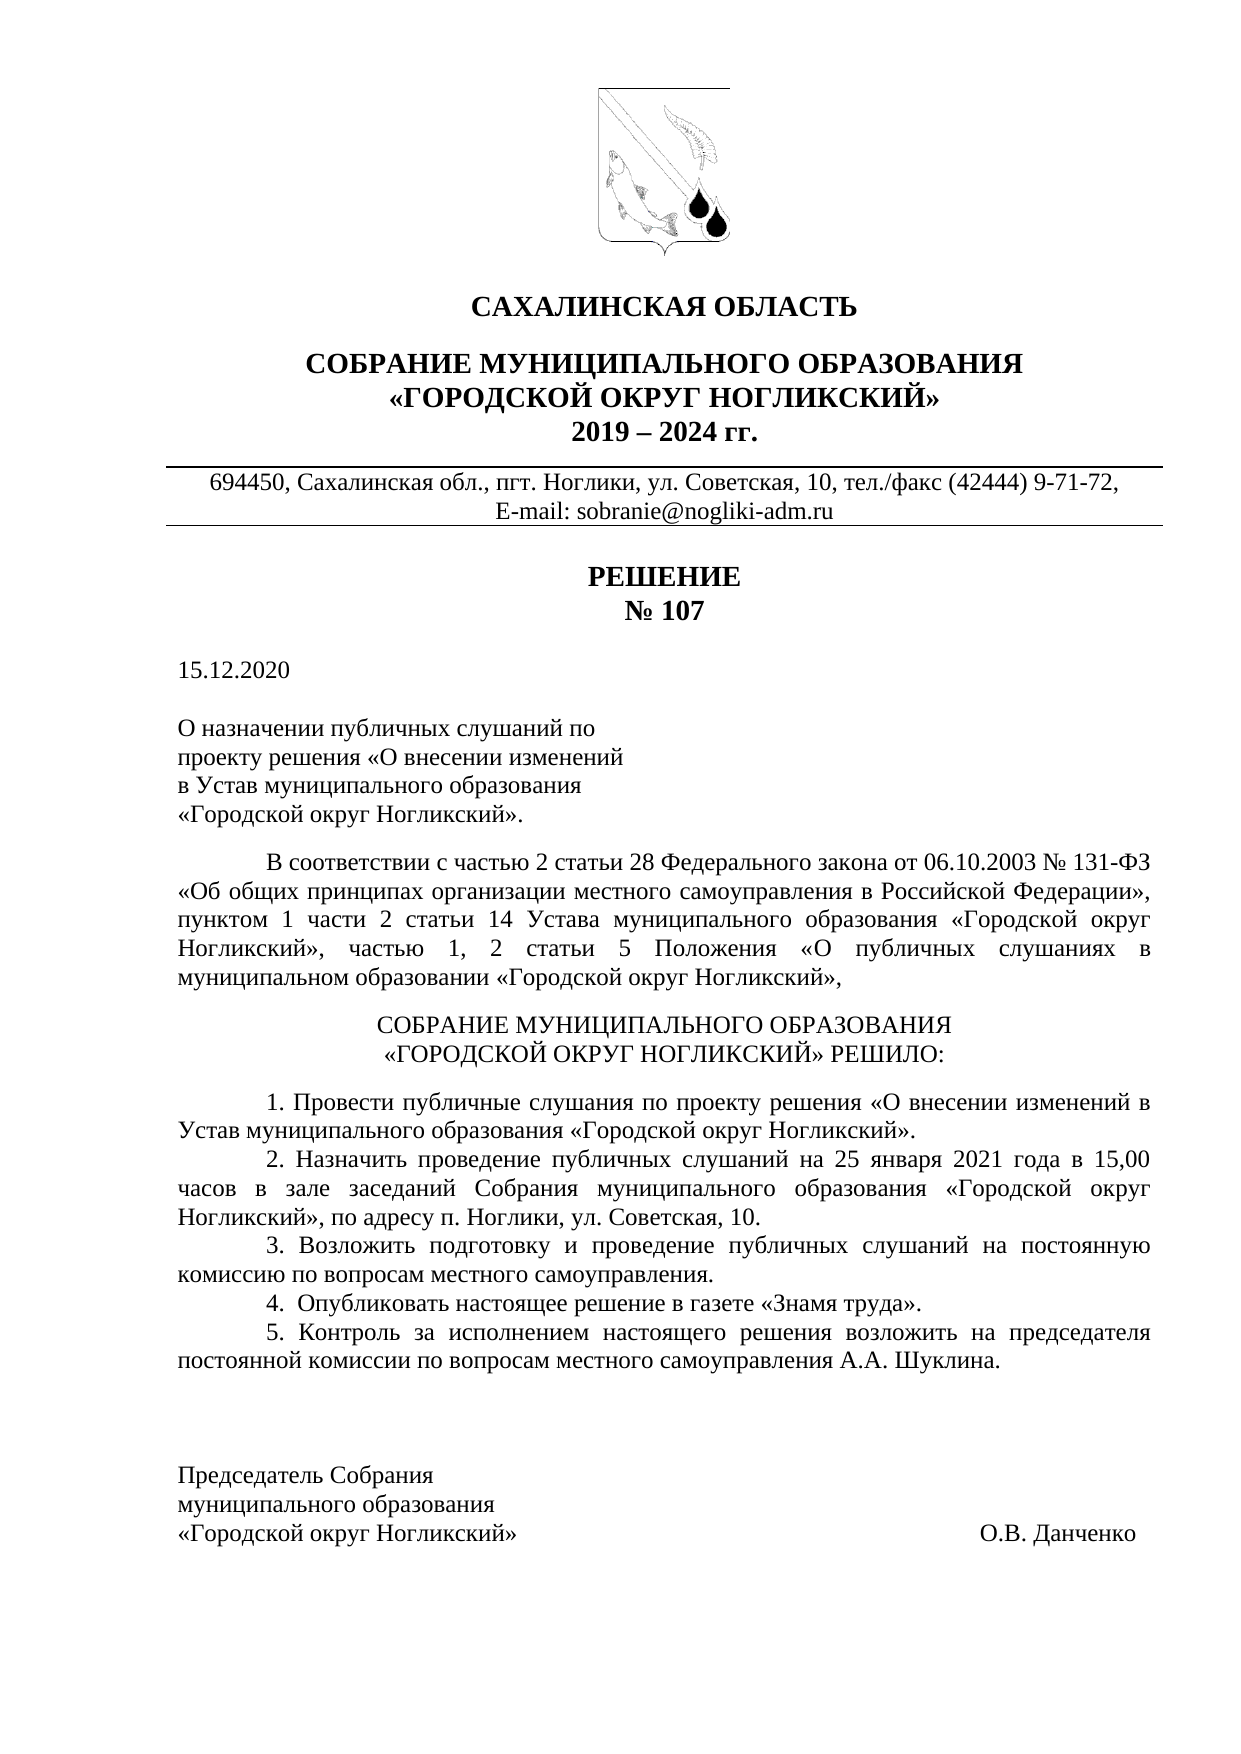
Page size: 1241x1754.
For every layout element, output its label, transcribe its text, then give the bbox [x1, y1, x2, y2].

picture [598, 88, 730, 256]
text 3. Возложить подготовку и проведение публичных слушаний на постоянную комиссию по вопросам местного самоуправления. [177, 1230, 1152, 1288]
text 15.12.2020 [177, 655, 1152, 684]
subtitle СОБРАНИЕ МУНИЦИПАЛЬНОГО ОБРАЗОВАНИЯ [177, 347, 1152, 380]
subtitle 2019 – 2024 гг. [177, 414, 1152, 447]
title САХАЛИНСКАЯ ОБЛАСТЬ [177, 289, 1152, 322]
text муниципального образования [177, 1489, 1152, 1518]
table_header 694450, Сахалинская обл., пгт. Ноглики, ул. Советская, 10, тел./факс (42444) 9-71-72, E-mail: sobranie@nogliki-adm.ru [166, 468, 1163, 525]
subtitle «ГОРОДСКОЙ ОКРУГ НОГЛИКСКИЙ» [177, 380, 1152, 414]
text РЕШЕНИЕ [177, 559, 1152, 593]
text 5. Контроль за исполнением настоящего решения возложить на председателя постоянной комиссии по вопросам местного самоуправления А.А. Шуклина. [177, 1317, 1152, 1374]
text 1. Провести публичные слушания по проекту решения «О внесении изменений в Устав муниципального образования «Городской округ Ногликский». [177, 1087, 1152, 1144]
text «Городской округ Ногликский» О.В. Данченко [177, 1518, 1152, 1547]
text СОБРАНИЕ МУНИЦИПАЛЬНОГО ОБРАЗОВАНИЯ [177, 1010, 1152, 1039]
text «Городской округ Ногликский». [177, 799, 1152, 828]
text Председатель Собрания [177, 1460, 1152, 1489]
text проекту решения «О внесении изменений [177, 742, 1152, 770]
text В соответствии с частью 2 статьи 28 Федерального закона от 06.10.2003 № 131-ФЗ «Об общих принципах организации местного самоуправления в Российской Федерации», пунктом 1 части 2 статьи 14 Устава муниципального образования «Городской округ Ногликский», частью 1, 2 статьи 5 Положения «О публичных слушаниях в муниципальном образовании «Городской округ Ногликский», [177, 847, 1152, 991]
text «ГОРОДСКОЙ ОКРУГ НОГЛИКСКИЙ» РЕШИЛО: [177, 1039, 1152, 1067]
text в Устав муниципального образования [177, 770, 1152, 799]
text О назначении публичных слушаний по [177, 713, 1152, 742]
text 4. Опубликовать настоящее решение в газете «Знамя труда». [177, 1288, 1152, 1317]
text № 107 [177, 593, 1152, 627]
text 2. Назначить проведение публичных слушаний на 25 января 2021 года в 15,00 часов в зале заседаний Собрания муниципального образования «Городской округ Ногликский», по адресу п. Ноглики, ул. Советская, 10. [177, 1144, 1152, 1230]
